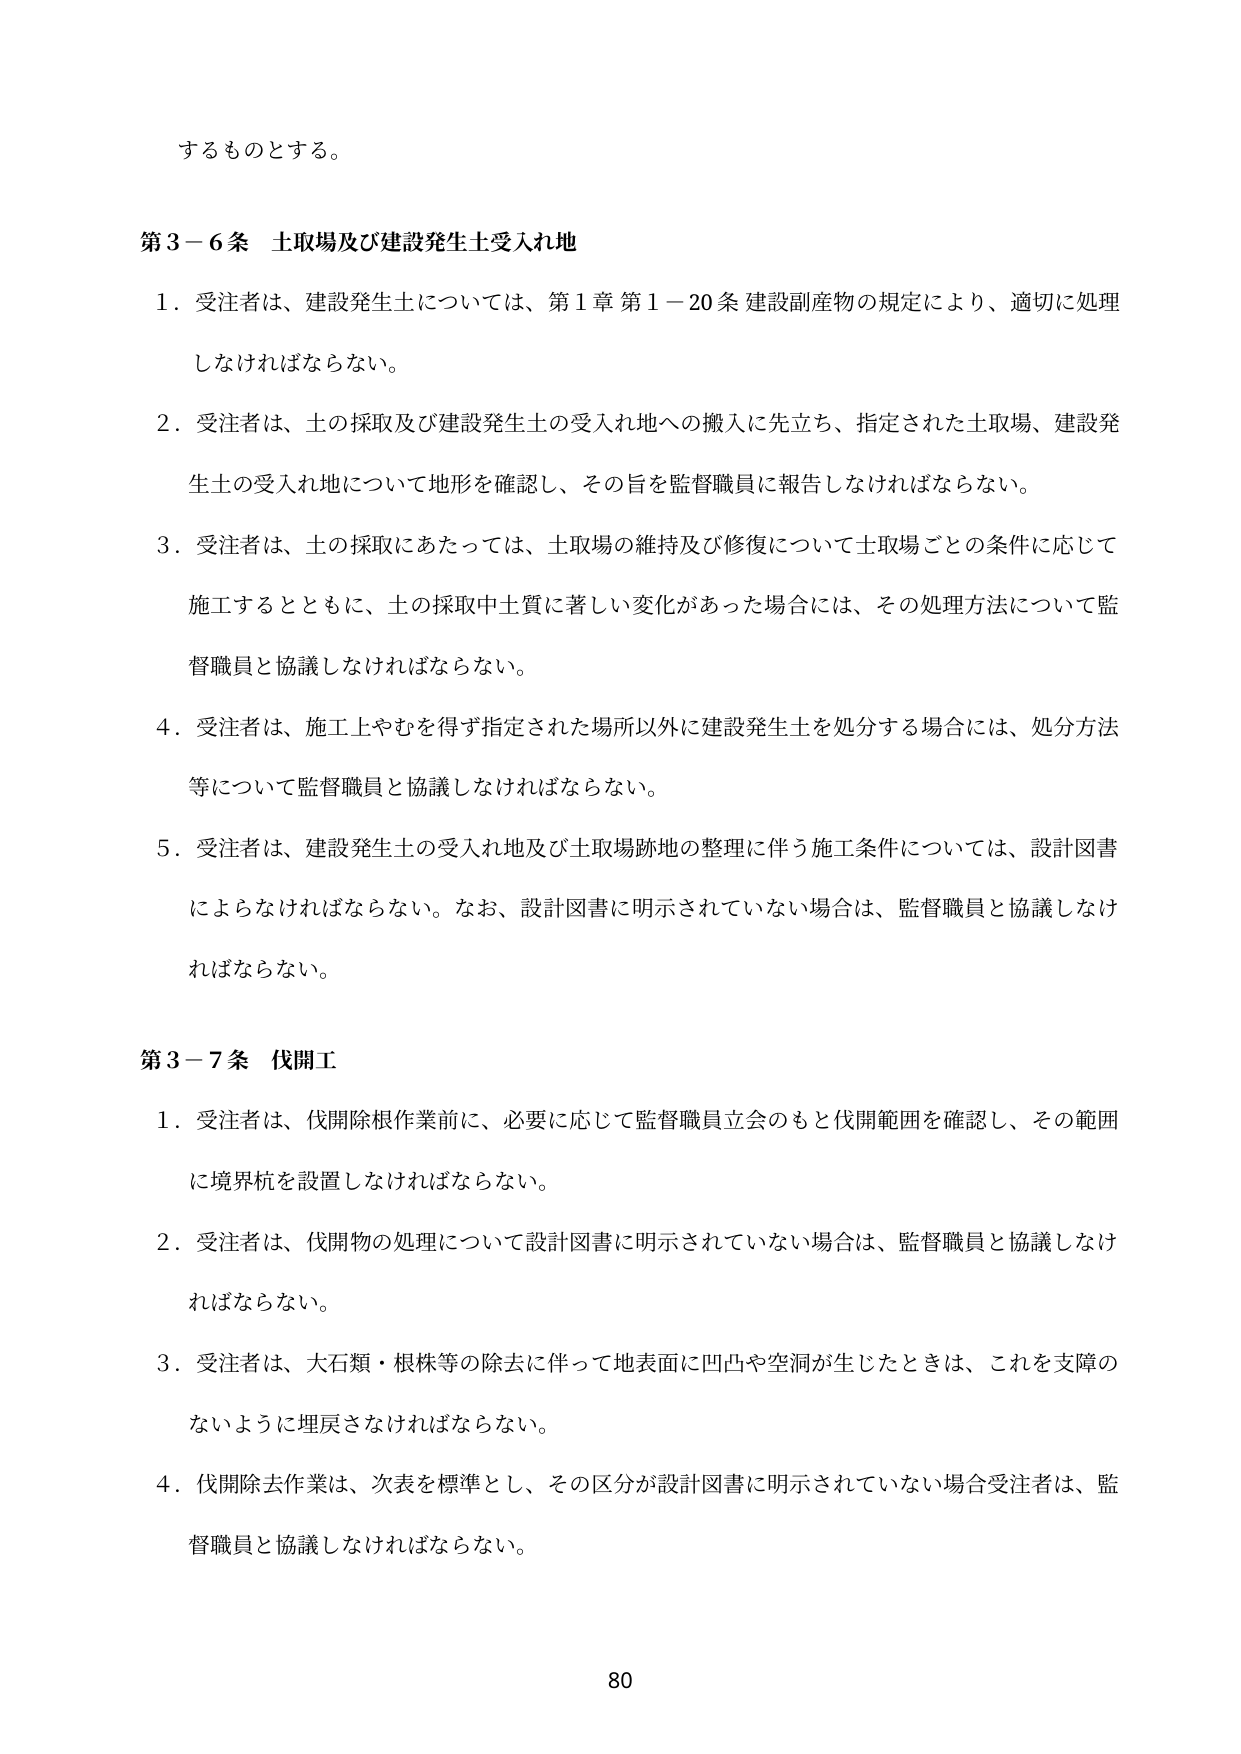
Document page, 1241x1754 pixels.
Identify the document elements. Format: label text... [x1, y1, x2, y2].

text ４．受注者は、施工上やむを得ず指定された場所以外に建設発生土を処分する場合には、処分方法等について監督職員と協議しなければならない。 [118, 695, 1122, 816]
text ３．受注者は、大石類・根株等の除去に伴って地表面に凹凸や空洞が生じたときは、これを支障のないように埋戻さなければならない。 [118, 1332, 1122, 1453]
text １．受注者は、伐開除根作業前に、必要に応じて監督職員立会のもと伐開範囲を確認し、その範囲に境界杭を設置しなければならない。 [118, 1089, 1122, 1210]
subtitle 第３－６条 土取場及び建設発生土受入れ地 [140, 210, 1100, 271]
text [162, 119, 1122, 180]
text ２．受注者は、伐開物の処理について設計図書に明示されていない場合は、監督職員と協議しなければならない。 [118, 1210, 1122, 1332]
text １．受注者は、建設発生土については、第１章 第１－20条 建設副産物の規定により、適切に処理しなければならない。 [133, 271, 1122, 392]
text ２．受注者は、土の採取及び建設発生土の受入れ地への搬入に先立ち、指定された土取場、建設発生土の受入れ地について地形を確認し、その旨を監督職員に報告しなければならない。 [118, 392, 1122, 513]
text ３．受注者は、土の採取にあたっては、土取場の維持及び修復について士取場ごとの条件に応じて施工するとともに、土の採取中土質に著しい変化があった場合には、その処理方法について監督職員と協議しなければならない。 [118, 513, 1122, 695]
subtitle 第３－７条 伐開工 [140, 1028, 1100, 1089]
text ４．伐開除去作業は、次表を標準とし、その区分が設計図書に明示されていない場合受注者は、監督職員と協議しなければならない。 [118, 1453, 1122, 1574]
text ５．受注者は、建設発生土の受入れ地及び土取場跡地の整理に伴う施工条件については、設計図書によらなければならない。なお、設計図書に明示されていない場合は、監督職員と協議しなければならない。 [118, 816, 1122, 998]
